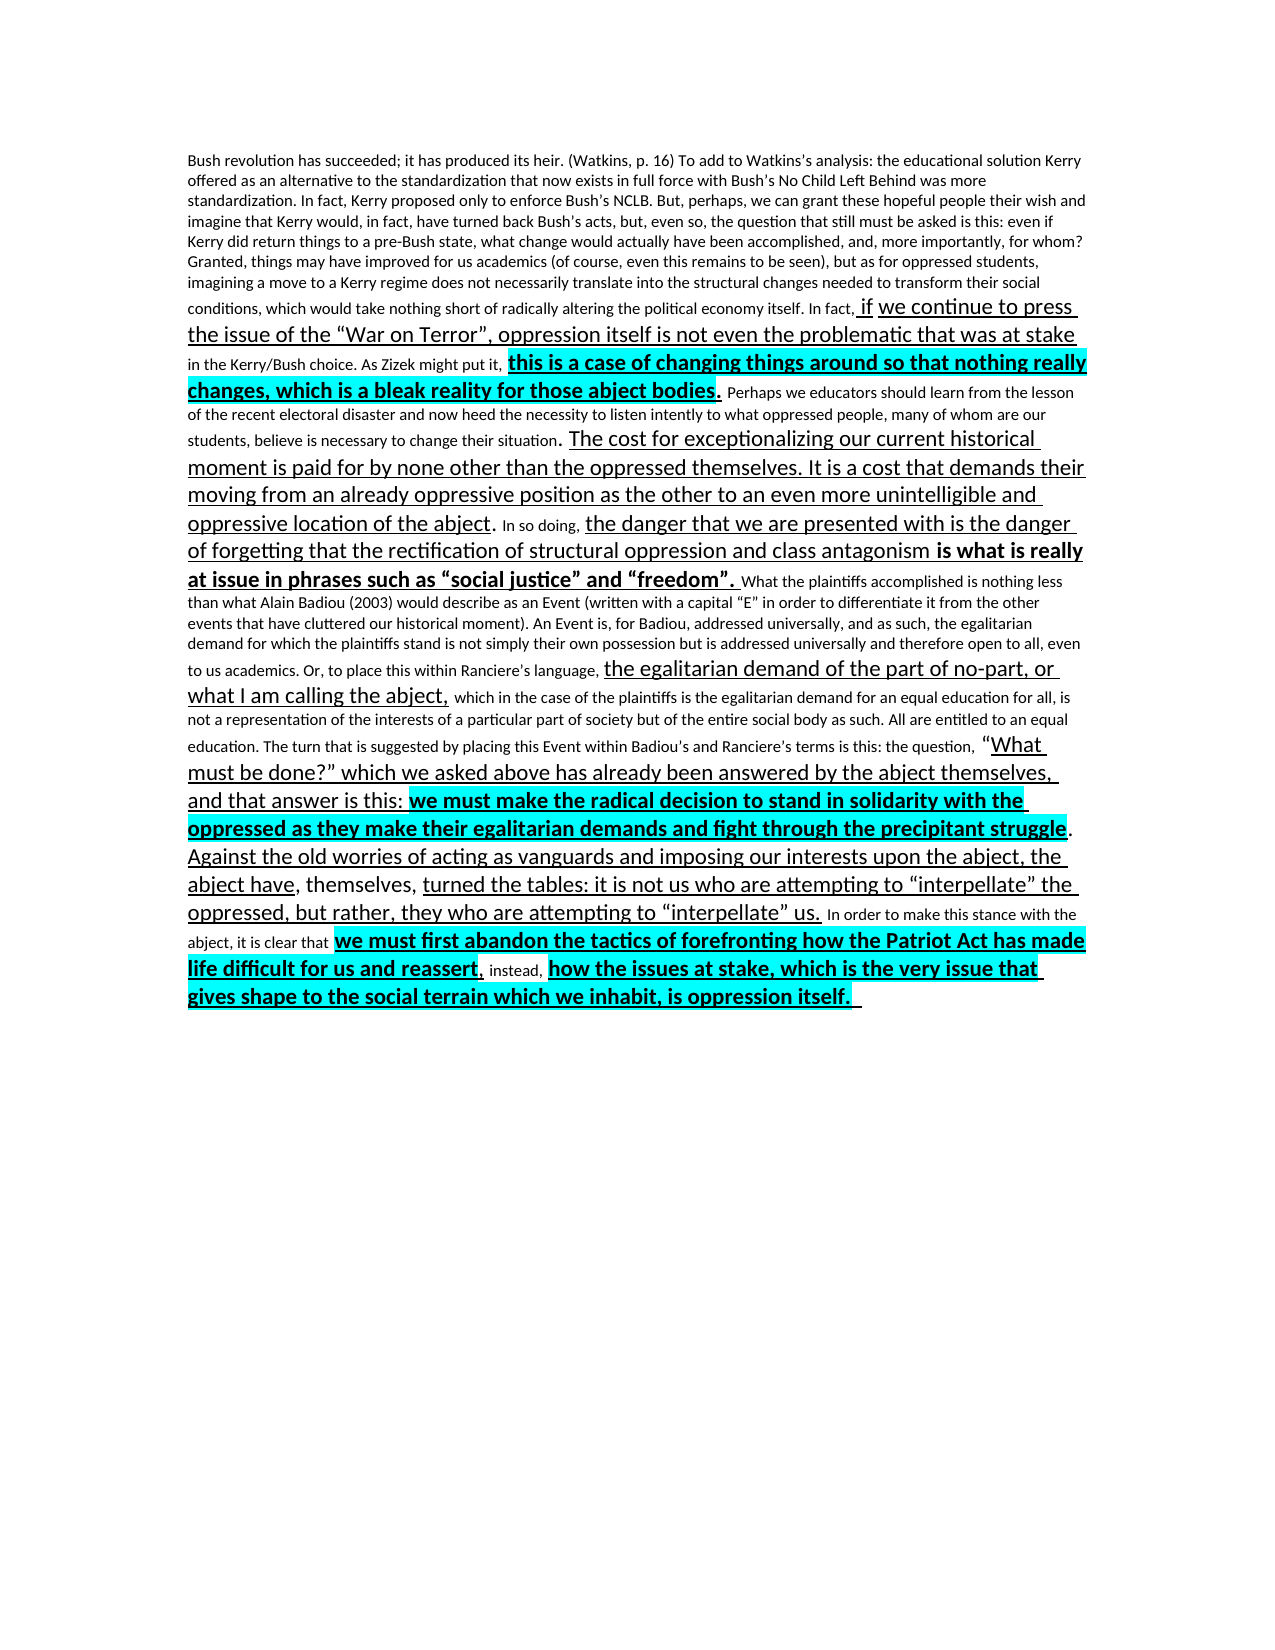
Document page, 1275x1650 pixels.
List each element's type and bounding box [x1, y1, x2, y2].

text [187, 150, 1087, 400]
text [187, 376, 1087, 1010]
